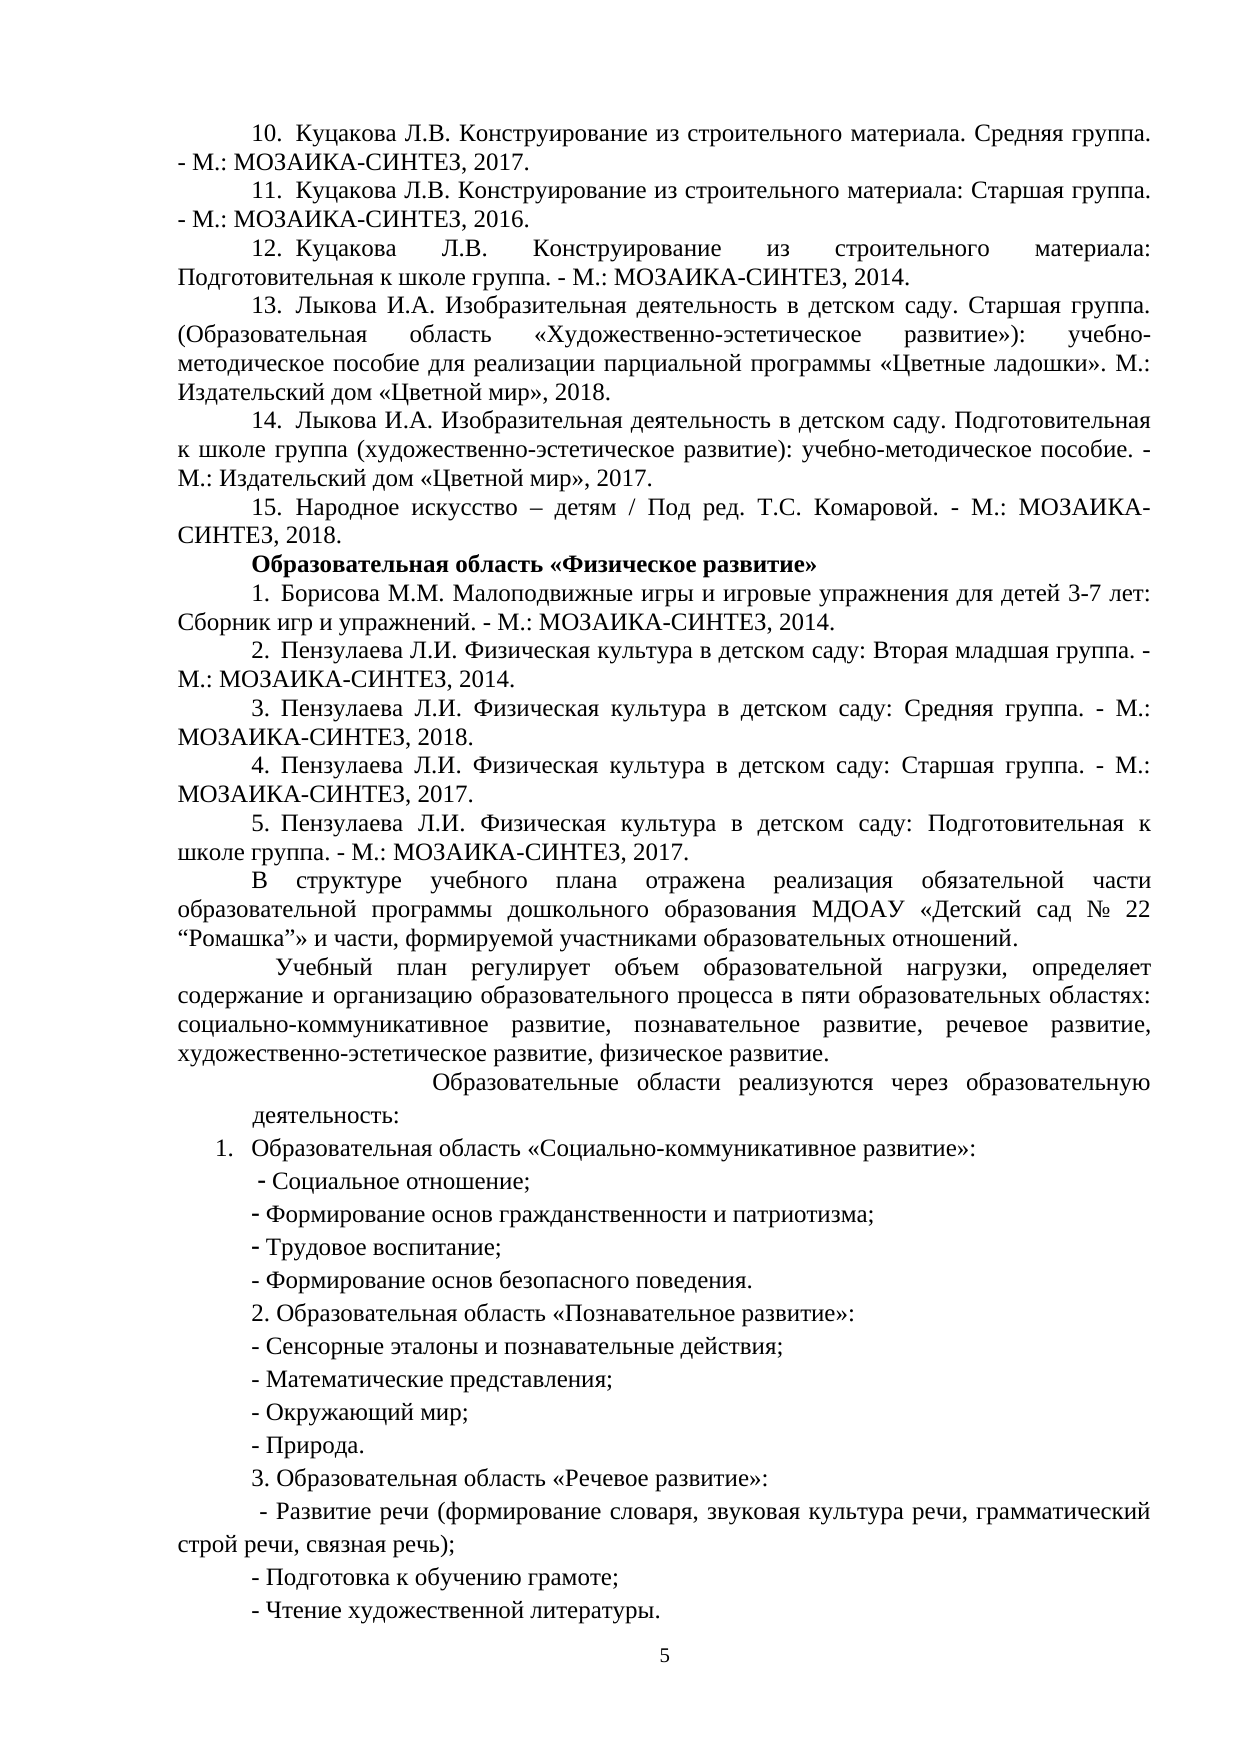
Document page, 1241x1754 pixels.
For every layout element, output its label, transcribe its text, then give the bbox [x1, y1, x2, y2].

list - Математические представления; [177, 1364, 1152, 1393]
list - Подготовка к обучению грамоте; [177, 1562, 1152, 1591]
list - Формирование основ безопасного поведения. [177, 1265, 1152, 1294]
list - Развитие речи (формирование словаря, звуковая культура речи, грамматический строй речи, связная речь); [177, 1496, 1152, 1558]
list Учебный план регулирует объем образовательной нагрузки, определяет содержание и организацию образовательного процесса в пяти образовательных областях: социально-коммуникативное развитие, познавательное развитие, речевое развитие, художественно-эстетическое развитие, физическое развитие. [177, 952, 1152, 1067]
list Трудовое воспитание; [177, 1232, 1152, 1261]
list - Природа. [177, 1430, 1152, 1459]
list Борисова М.М. Малоподвижные игры и игровые упражнения для детей 3-7 лет: Сборник игр и упражнений. - М.: МОЗАИКА-СИНТЕЗ, 2014. [177, 578, 1152, 636]
list - Сенсорные эталоны и познавательные действия; [177, 1331, 1152, 1360]
list Лыкова И.А. Изобразительная деятельность в детском саду. Подготовительная к школе группа (художественно-эстетическое развитие): учебно-методическое пособие. -М.: Издательский дом «Цветной мир», 2017. [177, 406, 1152, 492]
text Образовательная область «Физическое развитие» [177, 549, 1152, 578]
list Пензулаева Л.И. Физическая культура в детском саду: Старшая группа. - М.: МОЗАИКА-СИНТЕЗ, 2017. [177, 751, 1152, 808]
list Пензулаева Л.И. Физическая культура в детском саду: Подготовительная к школе группа. - М.: МОЗАИКА-СИНТЕЗ, 2017. [177, 808, 1152, 866]
list Формирование основ гражданственности и патриотизма; [177, 1199, 1152, 1228]
list Образовательные области реализуются через образовательную деятельность: [252, 1067, 1152, 1129]
list Куцакова Л.В. Конструирование из строительного материала: Старшая группа. - М.: МОЗАИКА-СИНТЕЗ, 2016. [177, 176, 1152, 233]
list Народное искусство – детям / Под ред. Т.С. Комаровой. - М.: МОЗАИКА-СИНТЕЗ, 2018. [177, 492, 1152, 549]
list Пензулаева Л.И. Физическая культура в детском саду: Вторая младшая группа. - М.: МОЗАИКА-СИНТЕЗ, 2014. [177, 636, 1152, 693]
list Социальное отношение; [177, 1166, 1152, 1195]
list - Чтение художественной литературы. [177, 1595, 1152, 1624]
list Куцакова Л.В. Конструирование из строительного материала. Средняя группа. - М.: МОЗАИКА-СИНТЕЗ, 2017. [177, 118, 1152, 176]
list 3. Образовательная область «Речевое развитие»: [177, 1463, 1152, 1492]
list Лыкова И.А. Изобразительная деятельность в детском саду. Старшая группа. (Образовательная область «Художественно-эстетическое развитие»): учебно-методическое пособие для реализации парциальной программы «Цветные ладошки». М.: Издательский дом «Цветной мир», 2018. [177, 291, 1152, 406]
list В структуре учебного плана отражена реализация обязательной части образовательной программы дошкольного образования МДОАУ «Детский сад № 22 “Ромашка”» и части, формируемой участниками образовательных отношений. [177, 866, 1152, 952]
list - Окружающий мир; [177, 1397, 1152, 1426]
list Пензулаева Л.И. Физическая культура в детском саду: Средняя группа. - М.: МОЗАИКА-СИНТЕЗ, 2018. [177, 693, 1152, 751]
list 2. Образовательная область «Познавательное развитие»: [177, 1298, 1152, 1327]
list Образовательная область «Социально-коммуникативное развитие»: [215, 1133, 1152, 1162]
list Куцакова Л.В. Конструирование из строительного материала: Подготовительная к школе группа. - М.: МОЗАИКА-СИНТЕЗ, 2014. [177, 233, 1152, 291]
